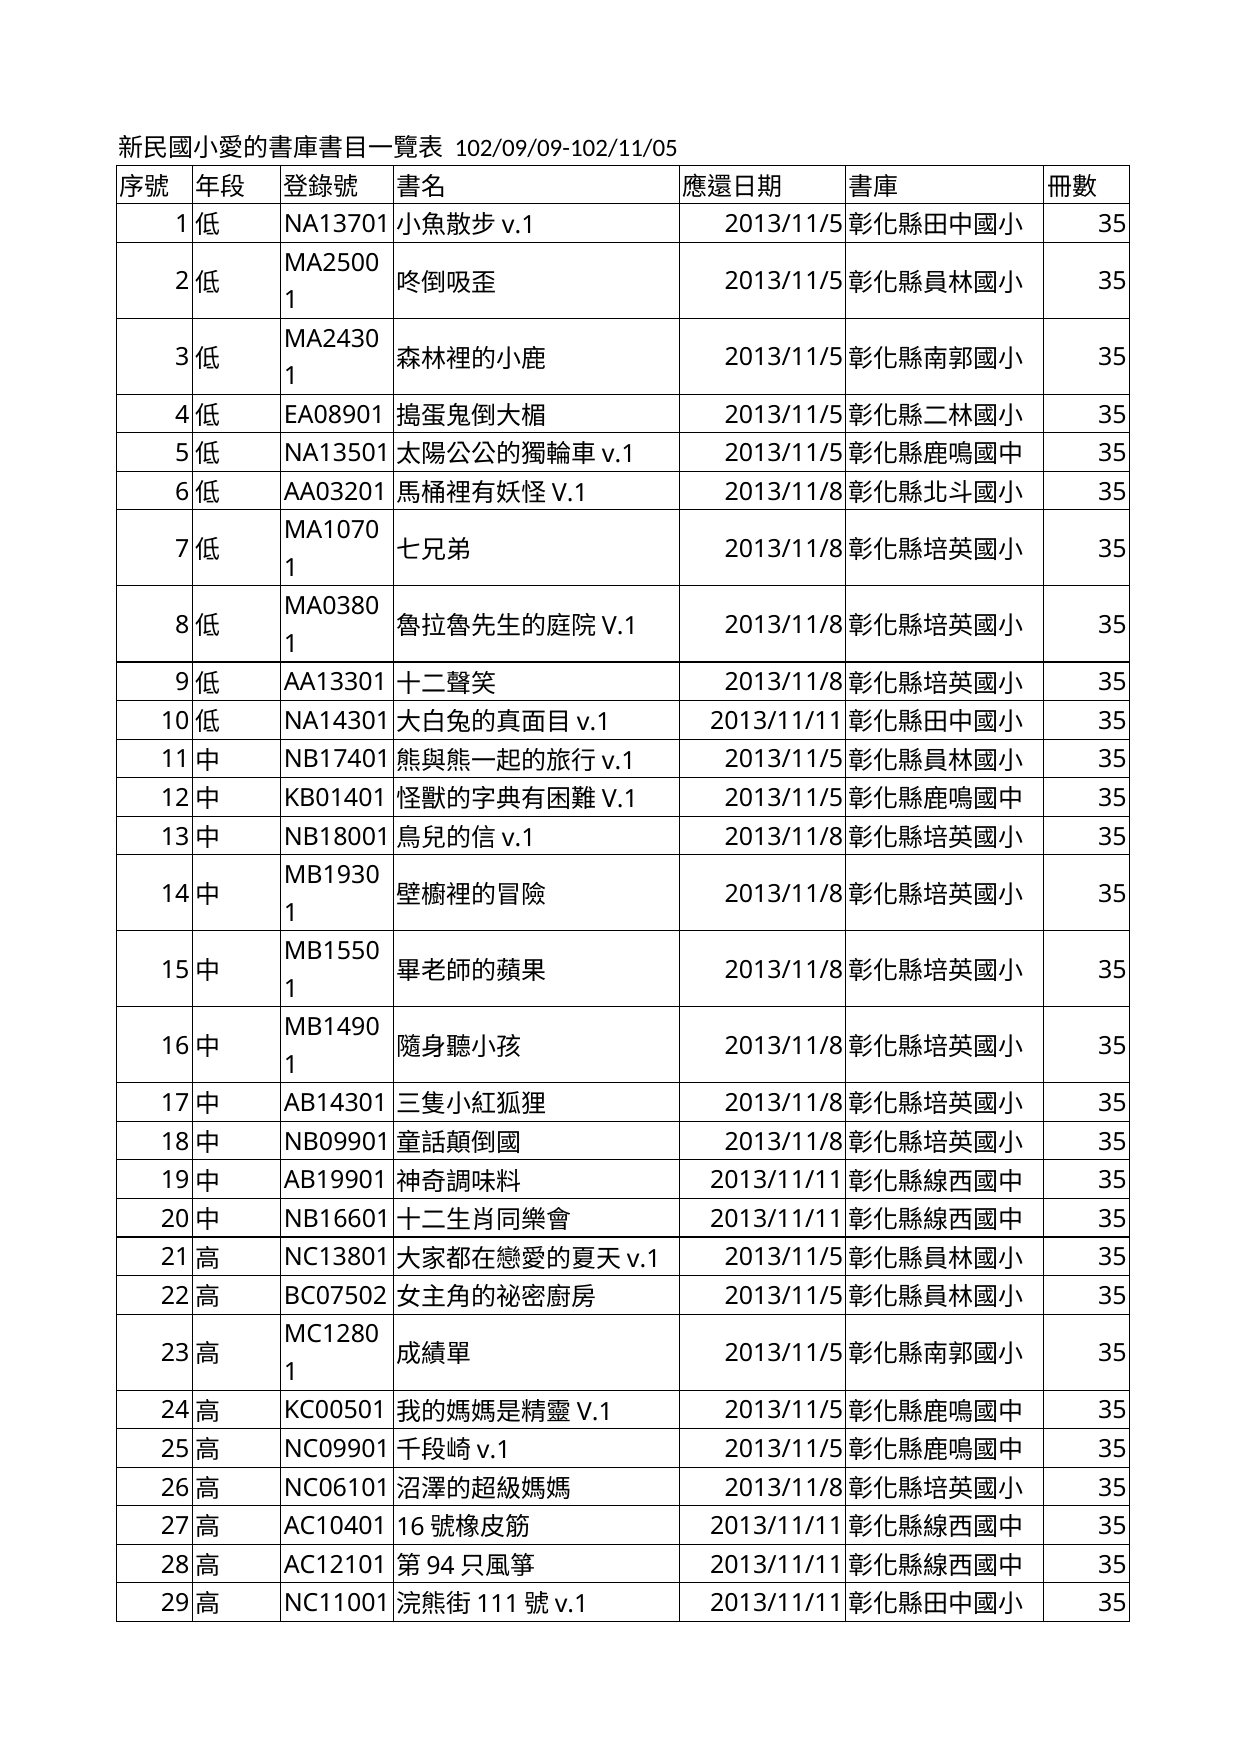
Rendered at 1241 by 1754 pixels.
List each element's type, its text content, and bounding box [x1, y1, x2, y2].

table_cell 馬桶裡有妖怪 V.1 [394, 472, 679, 509]
table_cell 彰化縣南郭國小 [846, 1315, 1043, 1389]
table_cell AC12101 [281, 1545, 393, 1582]
table_cell 低 [193, 319, 280, 394]
table_cell 我的媽媽是精靈 V.1 [394, 1391, 679, 1428]
table_cell 彰化縣員林國小 [846, 1238, 1043, 1275]
table_cell 2013/11/8 [680, 817, 845, 854]
table_cell NC09901 [281, 1429, 393, 1467]
table_cell NC06101 [281, 1468, 393, 1505]
table_cell 高 [193, 1315, 280, 1389]
table_cell 低 [193, 395, 280, 432]
table_cell 35 [1044, 1276, 1129, 1313]
table_cell 14 [117, 855, 192, 930]
table_cell 彰化縣北斗國小 [846, 472, 1043, 509]
table_cell 中 [193, 1122, 280, 1159]
table_cell 彰化縣培英國小 [846, 1468, 1043, 1505]
table_cell 2013/11/5 [680, 243, 845, 318]
table_cell 2013/11/8 [680, 472, 845, 509]
table_cell 24 [117, 1391, 192, 1428]
table_cell 1 [117, 204, 192, 242]
table_cell 35 [1044, 1083, 1129, 1121]
table_header 冊數 [1044, 166, 1129, 203]
table_cell 8 [117, 586, 192, 661]
table_cell 搗蛋鬼倒大楣 [394, 395, 679, 432]
table_cell 35 [1044, 1315, 1129, 1389]
table_header 書庫 [846, 166, 1043, 203]
table_cell 35 [1044, 433, 1129, 471]
table_cell 2013/11/8 [680, 663, 845, 700]
table_cell 15 [117, 931, 192, 1006]
table_cell MA25001 [281, 243, 393, 318]
table_cell 彰化縣田中國小 [846, 204, 1043, 242]
table_cell 千段崎 v.1 [394, 1429, 679, 1467]
table_cell 小魚散步 v.1 [394, 204, 679, 242]
table_cell 27 [117, 1506, 192, 1544]
table_cell 2013/11/8 [680, 855, 845, 930]
table_cell 高 [193, 1506, 280, 1544]
table_cell 童話顛倒國 [394, 1122, 679, 1159]
table_cell 4 [117, 395, 192, 432]
table_cell 低 [193, 472, 280, 509]
table_cell 20 [117, 1199, 192, 1236]
table_cell BC07502 [281, 1276, 393, 1313]
table_cell AA13301 [281, 663, 393, 700]
table_cell 彰化縣二林國小 [846, 395, 1043, 432]
table_cell 隨身聽小孩 [394, 1007, 679, 1082]
table_cell MA03801 [281, 586, 393, 661]
table_cell 第94只風箏 [394, 1545, 679, 1582]
table_cell 35 [1044, 1007, 1129, 1082]
table_cell 2013/11/11 [680, 1506, 845, 1544]
table_cell 太陽公公的獨輪車 v.1 [394, 433, 679, 471]
table_cell 35 [1044, 1506, 1129, 1544]
table_cell 35 [1044, 395, 1129, 432]
table_cell 女主角的祕密廚房 [394, 1276, 679, 1313]
table_cell 12 [117, 778, 192, 816]
table_cell 大家都在戀愛的夏天 v.1 [394, 1238, 679, 1275]
table_cell 彰化縣鹿鳴國中 [846, 1391, 1043, 1428]
table_cell 彰化縣培英國小 [846, 1083, 1043, 1121]
table_cell 2013/11/8 [680, 510, 845, 585]
table_cell 35 [1044, 1122, 1129, 1159]
table_cell 2 [117, 243, 192, 318]
table_cell 10 [117, 701, 192, 738]
table_cell 七兄弟 [394, 510, 679, 585]
table_cell 16號橡皮筋 [394, 1506, 679, 1544]
table_cell AC10401 [281, 1506, 393, 1544]
table_cell 森林裡的小鹿 [394, 319, 679, 394]
table_cell 2013/11/5 [680, 778, 845, 816]
table_cell 中 [193, 1160, 280, 1198]
table_cell 35 [1044, 817, 1129, 854]
table_cell 2013/11/5 [680, 395, 845, 432]
table_cell 壁櫥裡的冒險 [394, 855, 679, 930]
table_cell MB14901 [281, 1007, 393, 1082]
table_cell 35 [1044, 319, 1129, 394]
table_cell 浣熊街111號 v.1 [394, 1583, 679, 1621]
table_cell 35 [1044, 1545, 1129, 1582]
table_cell 中 [193, 1199, 280, 1236]
table_cell 中 [193, 817, 280, 854]
table_cell AB19901 [281, 1160, 393, 1198]
table_cell NA13501 [281, 433, 393, 471]
table_cell 25 [117, 1429, 192, 1467]
table_cell 熊與熊一起的旅行 v.1 [394, 740, 679, 777]
table_cell 2013/11/5 [680, 1276, 845, 1313]
table_cell 7 [117, 510, 192, 585]
table_cell 十二生肖同樂會 [394, 1199, 679, 1236]
table_cell KB01401 [281, 778, 393, 816]
table_cell 彰化縣培英國小 [846, 663, 1043, 700]
table_cell 彰化縣線西國中 [846, 1545, 1043, 1582]
table_cell 鳥兒的信 v.1 [394, 817, 679, 854]
table_cell 低 [193, 204, 280, 242]
table_cell 低 [193, 433, 280, 471]
table_cell 高 [193, 1468, 280, 1505]
table_header 應還日期 [680, 166, 845, 203]
table_cell 低 [193, 586, 280, 661]
table_cell 彰化縣員林國小 [846, 740, 1043, 777]
table_cell 35 [1044, 1468, 1129, 1505]
table_cell 35 [1044, 1238, 1129, 1275]
table_cell 彰化縣田中國小 [846, 701, 1043, 738]
table_cell 29 [117, 1583, 192, 1621]
table_header 年段 [193, 166, 280, 203]
table_cell 低 [193, 701, 280, 738]
table_cell 35 [1044, 472, 1129, 509]
table_cell NB09901 [281, 1122, 393, 1159]
table_cell NB18001 [281, 817, 393, 854]
table_cell 2013/11/5 [680, 1391, 845, 1428]
table_cell 中 [193, 1083, 280, 1121]
table_cell MA10701 [281, 510, 393, 585]
table_cell MC12801 [281, 1315, 393, 1389]
table_cell NA14301 [281, 701, 393, 738]
table_cell 高 [193, 1429, 280, 1467]
table_cell 18 [117, 1122, 192, 1159]
table_cell 22 [117, 1276, 192, 1313]
table_cell 2013/11/5 [680, 1315, 845, 1389]
table_cell 2013/11/5 [680, 1238, 845, 1275]
table_cell 2013/11/8 [680, 1122, 845, 1159]
table_cell 2013/11/11 [680, 1583, 845, 1621]
table_cell 彰化縣培英國小 [846, 1007, 1043, 1082]
table_cell 16 [117, 1007, 192, 1082]
table_cell 2013/11/8 [680, 1007, 845, 1082]
table_cell 彰化縣線西國中 [846, 1160, 1043, 1198]
table_cell 彰化縣員林國小 [846, 243, 1043, 318]
table_cell 35 [1044, 586, 1129, 661]
table_cell NC13801 [281, 1238, 393, 1275]
table_cell 11 [117, 740, 192, 777]
table_header 序號 [117, 166, 192, 203]
table_cell 2013/11/11 [680, 1545, 845, 1582]
table_cell 魯拉魯先生的庭院 V.1 [394, 586, 679, 661]
table_cell 十二聲笑 [394, 663, 679, 700]
table_header 書名 [394, 166, 679, 203]
table_cell 35 [1044, 1429, 1129, 1467]
table_cell NB16601 [281, 1199, 393, 1236]
table_cell 彰化縣培英國小 [846, 931, 1043, 1006]
table_cell 怪獸的字典有困難 V.1 [394, 778, 679, 816]
table_cell 畢老師的蘋果 [394, 931, 679, 1006]
table_cell 中 [193, 931, 280, 1006]
table_header 登錄號 [281, 166, 393, 203]
table_cell 2013/11/5 [680, 1429, 845, 1467]
table_cell 26 [117, 1468, 192, 1505]
table_cell MA24301 [281, 319, 393, 394]
table_cell MB19301 [281, 855, 393, 930]
table_cell AA03201 [281, 472, 393, 509]
table_cell 低 [193, 510, 280, 585]
table_cell 3 [117, 319, 192, 394]
table_cell 彰化縣田中國小 [846, 1583, 1043, 1621]
table_cell 三隻小紅狐狸 [394, 1083, 679, 1121]
table_cell 35 [1044, 701, 1129, 738]
table_cell 2013/11/11 [680, 701, 845, 738]
table_cell 高 [193, 1545, 280, 1582]
table_cell 17 [117, 1083, 192, 1121]
table_cell 2013/11/5 [680, 319, 845, 394]
table_cell 35 [1044, 204, 1129, 242]
table_cell 高 [193, 1276, 280, 1313]
table_cell 2013/11/11 [680, 1160, 845, 1198]
table_cell 2013/11/11 [680, 1199, 845, 1236]
table_cell AB14301 [281, 1083, 393, 1121]
table_cell 彰化縣鹿鳴國中 [846, 433, 1043, 471]
table_cell 彰化縣培英國小 [846, 1122, 1043, 1159]
table_cell 35 [1044, 1391, 1129, 1428]
table_cell 高 [193, 1583, 280, 1621]
table_cell 2013/11/8 [680, 931, 845, 1006]
table_cell 35 [1044, 1160, 1129, 1198]
table_cell 低 [193, 243, 280, 318]
table_cell 9 [117, 663, 192, 700]
table_cell 35 [1044, 740, 1129, 777]
table_cell 23 [117, 1315, 192, 1389]
table_cell 28 [117, 1545, 192, 1582]
table_cell 13 [117, 817, 192, 854]
table_cell 低 [193, 663, 280, 700]
text 新民國小愛的書庫書目一覽表 102/09/09-102/11/05 [118, 127, 1122, 164]
table_cell 大白兔的真面目 v.1 [394, 701, 679, 738]
table_cell 彰化縣鹿鳴國中 [846, 778, 1043, 816]
table_cell 中 [193, 855, 280, 930]
table_cell 咚倒吸歪 [394, 243, 679, 318]
table_cell 5 [117, 433, 192, 471]
table_cell 彰化縣鹿鳴國中 [846, 1429, 1043, 1467]
table_cell 35 [1044, 510, 1129, 585]
table_cell 高 [193, 1238, 280, 1275]
table_cell 彰化縣培英國小 [846, 586, 1043, 661]
table_cell 中 [193, 740, 280, 777]
table_cell 2013/11/5 [680, 204, 845, 242]
table_cell 彰化縣培英國小 [846, 510, 1043, 585]
table_cell 2013/11/8 [680, 1468, 845, 1505]
table_cell NA13701 [281, 204, 393, 242]
table_cell 中 [193, 1007, 280, 1082]
table_cell KC00501 [281, 1391, 393, 1428]
table_cell 中 [193, 778, 280, 816]
table_cell 彰化縣南郭國小 [846, 319, 1043, 394]
table_cell 神奇調味料 [394, 1160, 679, 1198]
table_cell 2013/11/8 [680, 586, 845, 661]
table_cell 35 [1044, 778, 1129, 816]
table_cell 6 [117, 472, 192, 509]
table_cell 35 [1044, 663, 1129, 700]
table_cell 2013/11/5 [680, 740, 845, 777]
table_cell NC11001 [281, 1583, 393, 1621]
table_cell 35 [1044, 931, 1129, 1006]
table_cell 21 [117, 1238, 192, 1275]
table_cell 成績單 [394, 1315, 679, 1389]
table_cell 高 [193, 1391, 280, 1428]
table_cell 彰化縣線西國中 [846, 1506, 1043, 1544]
table_cell NB17401 [281, 740, 393, 777]
table_cell 35 [1044, 855, 1129, 930]
table_cell EA08901 [281, 395, 393, 432]
table_cell 35 [1044, 1583, 1129, 1621]
table_cell 彰化縣員林國小 [846, 1276, 1043, 1313]
table_cell 2013/11/5 [680, 433, 845, 471]
table_cell 彰化縣培英國小 [846, 855, 1043, 930]
table_cell 彰化縣線西國中 [846, 1199, 1043, 1236]
table_cell 2013/11/8 [680, 1083, 845, 1121]
table_cell 彰化縣培英國小 [846, 817, 1043, 854]
table_cell MB15501 [281, 931, 393, 1006]
table_cell 19 [117, 1160, 192, 1198]
table_cell 35 [1044, 1199, 1129, 1236]
table_cell 沼澤的超級媽媽 [394, 1468, 679, 1505]
table_cell 35 [1044, 243, 1129, 318]
